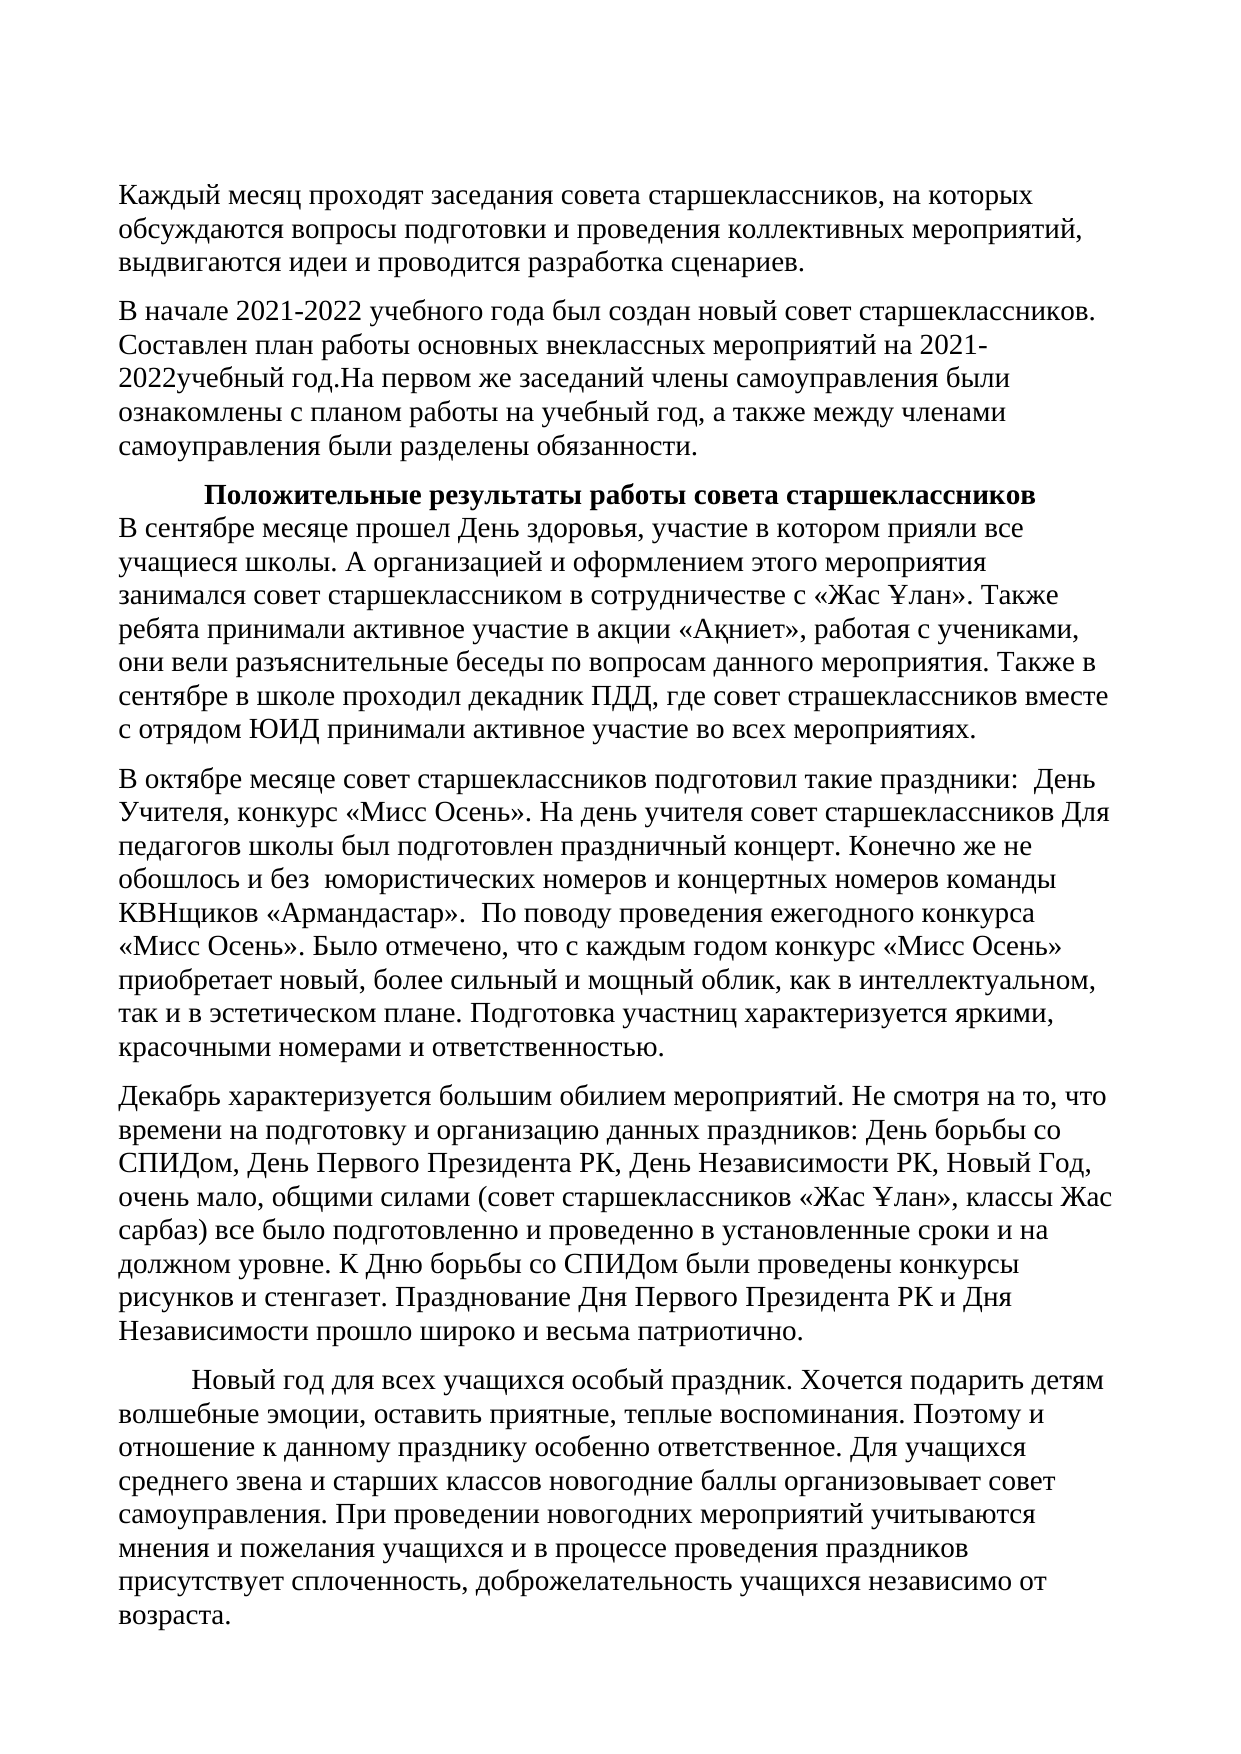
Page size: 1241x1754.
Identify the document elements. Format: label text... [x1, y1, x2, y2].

text В октябре месяце совет старшеклассников подготовил такие праздники: День Учителя, конкурс «Мисс Осень». На день учителя совет старшеклассников Для педагогов школы был подготовлен праздничный концерт. Конечно же не обошлось и без юмористических номеров и концертных номеров команды КВНщиков «Армандастар». По поводу проведения ежегодного конкурса «Мисс Осень». Было отмечено, что с каждым годом конкурс «Мисс Осень» приобретает новый, более сильный и мощный облик, как в интеллектуальном, так и в эстетическом плане. Подготовка участниц характеризуется яркими, красочными номерами и ответственностью. [118, 761, 1122, 1063]
text Новый год для всех учащихся особый праздник. Хочется подарить детям волшебные эмоции, оставить приятные, теплые воспоминания. Поэтому и отношение к данному празднику особенно ответственное. Для учащихся среднего звена и старших классов новогодние баллы организовывает совет самоуправления. При проведении новогодних мероприятий учитываются мнения и пожелания учащихся и в процессе проведения праздников присутствует сплоченность, доброжелательность учащихся независимо от возраста. [118, 1362, 1122, 1631]
text Каждый месяц проходят заседания совета старшеклассников, на которых обсуждаются вопросы подготовки и проведения коллективных мероприятий, выдвигаются идеи и проводится разработка сценариев. [118, 177, 1122, 278]
text В сентябре месяце прошел День здоровья, участие в котором прияли все учащиеся школы. А организацией и оформлением этого мероприятия занимался совет старшеклассником в сотрудничестве с «Жас Ұлан». Также ребята принимали активное участие в акции «Ақниет», работая с учениками, они вели разъяснительные беседы по вопросам данного мероприятия. Также в сентябре в школе проходил декадник ПДД, где совет страшеклассников вместе с отрядом ЮИД принимали активное участие во всех мероприятиях. [118, 510, 1122, 745]
text В начале 2021-2022 учебного года был создан новый совет старшеклассников. Составлен план работы основных внеклассных мероприятий на 2021-2022учебный год.На первом же заседаний члены самоуправления были ознакомлены с планом работы на учебный год, а также между членами самоуправления были разделены обязанности. [118, 293, 1122, 461]
text Декабрь характеризуется большим обилием мероприятий. Не смотря на то, что времени на подготовку и организацию данных праздников: День борьбы со СПИДом, День Первого Президента РК, День Независимости РК, Новый Год, очень мало, общими силами (совет старшеклассников «Жас Ұлан», классы Жас сарбаз) все было подготовленно и проведенно в установленные сроки и на должном уровне. К Дню борьбы со СПИДом были проведены конкурсы рисунков и стенгазет. Празднование Дня Первого Президента РК и Дня Независимости прошло широко и весьма патриотично. [118, 1078, 1122, 1347]
text Положительные результаты работы совета старшеклассников [118, 477, 1122, 510]
